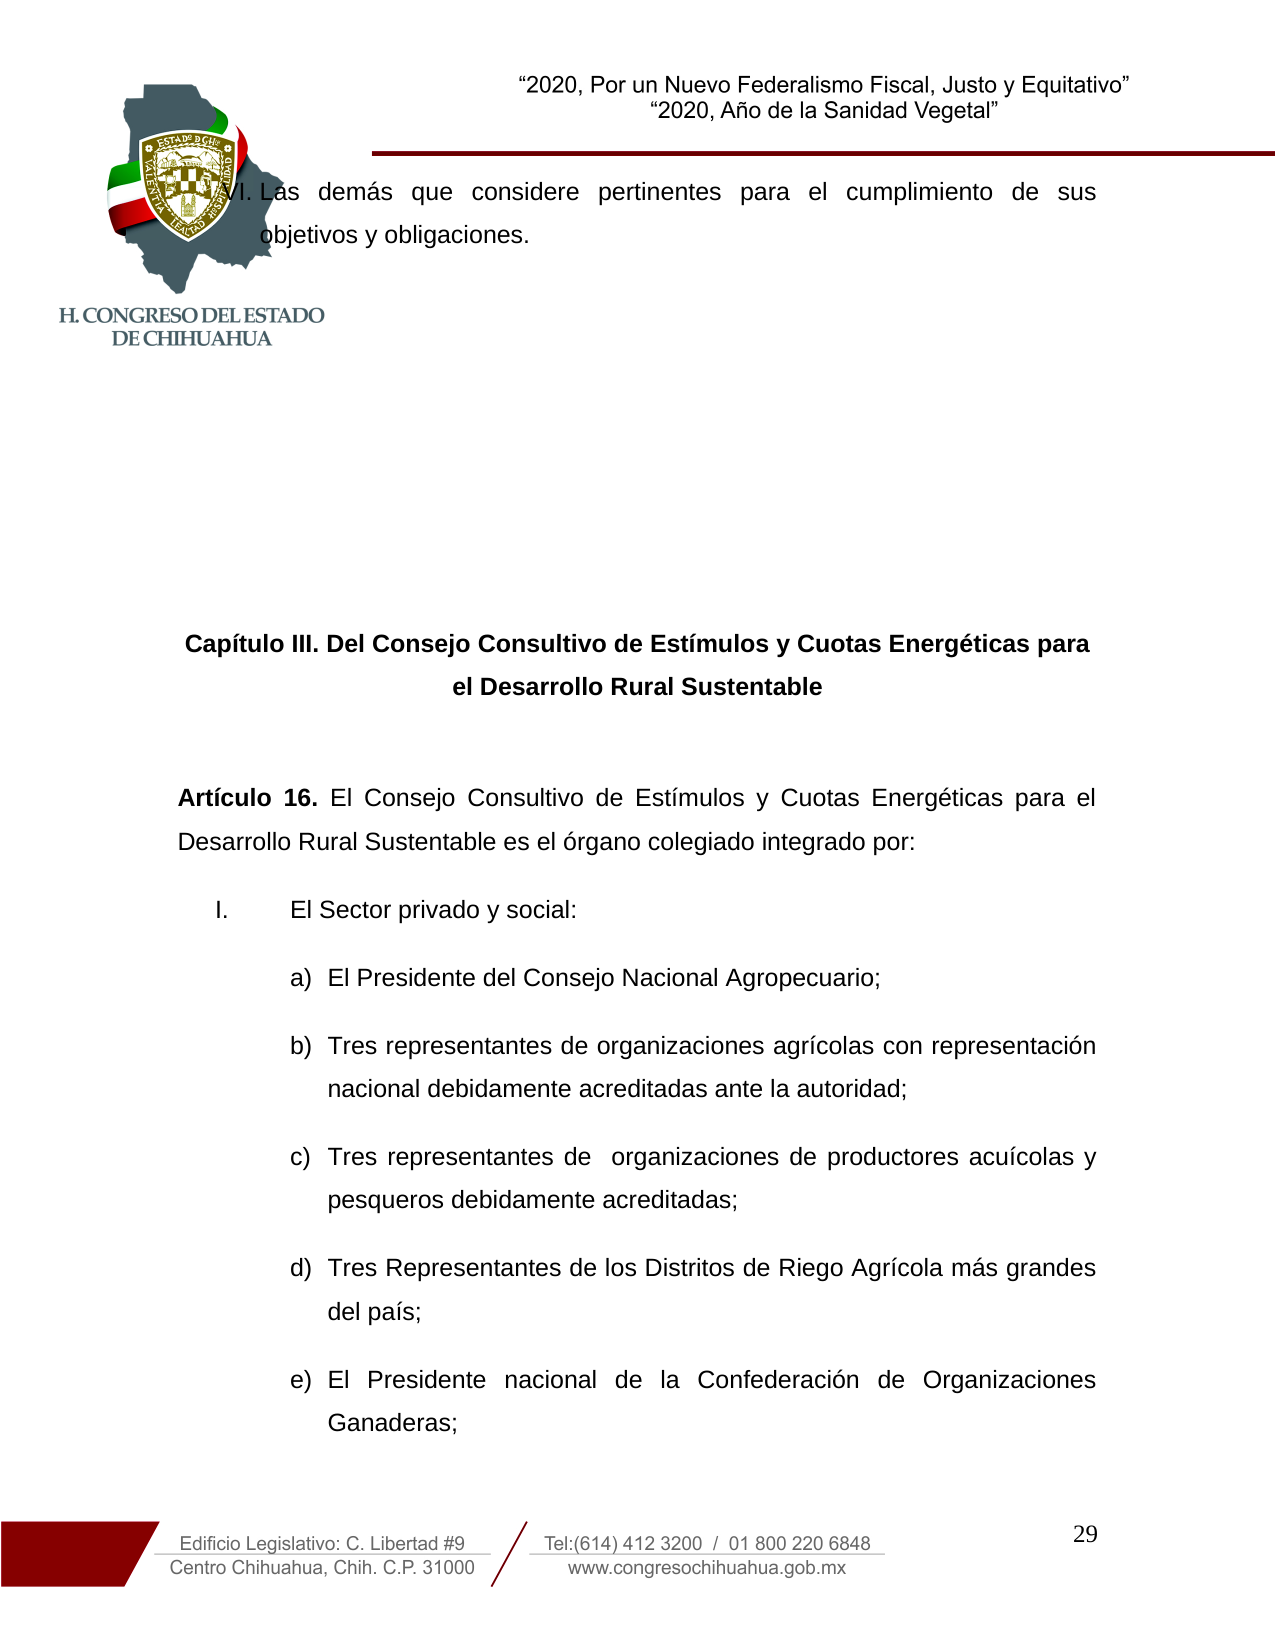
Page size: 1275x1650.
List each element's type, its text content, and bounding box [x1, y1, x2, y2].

list Tres representantes de organizaciones agrícolas con representación nacional debidamente acreditadas ante la autoridad; [290, 1031, 1098, 1103]
list Las demás que considere pertinentes para el cumplimiento de sus objetivos y obligaciones. [222, 177, 1098, 249]
list Tres Representantes de los Distritos de Riego Agrícola más grandes del país; [290, 1253, 1098, 1325]
list El Presidente nacional de la Confederación de Organizaciones Ganaderas; [290, 1365, 1098, 1437]
list El Presidente del Consejo Nacional Agropecuario; [290, 963, 1098, 992]
text Capítulo III. Del Consejo Consultivo de Estímulos y Cuotas Energéticas para el Desarrollo Rural Sustentable [177, 629, 1098, 701]
list Tres representantes de organizaciones de productores acuícolas y pesqueros debidamente acreditadas; [290, 1142, 1098, 1214]
text Artículo 16. El Consejo Consultivo de Estímulos y Cuotas Energéticas para el Desarrollo Rural Sustentable es el órgano colegiado integrado por: [177, 783, 1098, 855]
picture [0, 0, 1275, 1650]
list El Sector privado y social: [215, 895, 1098, 923]
